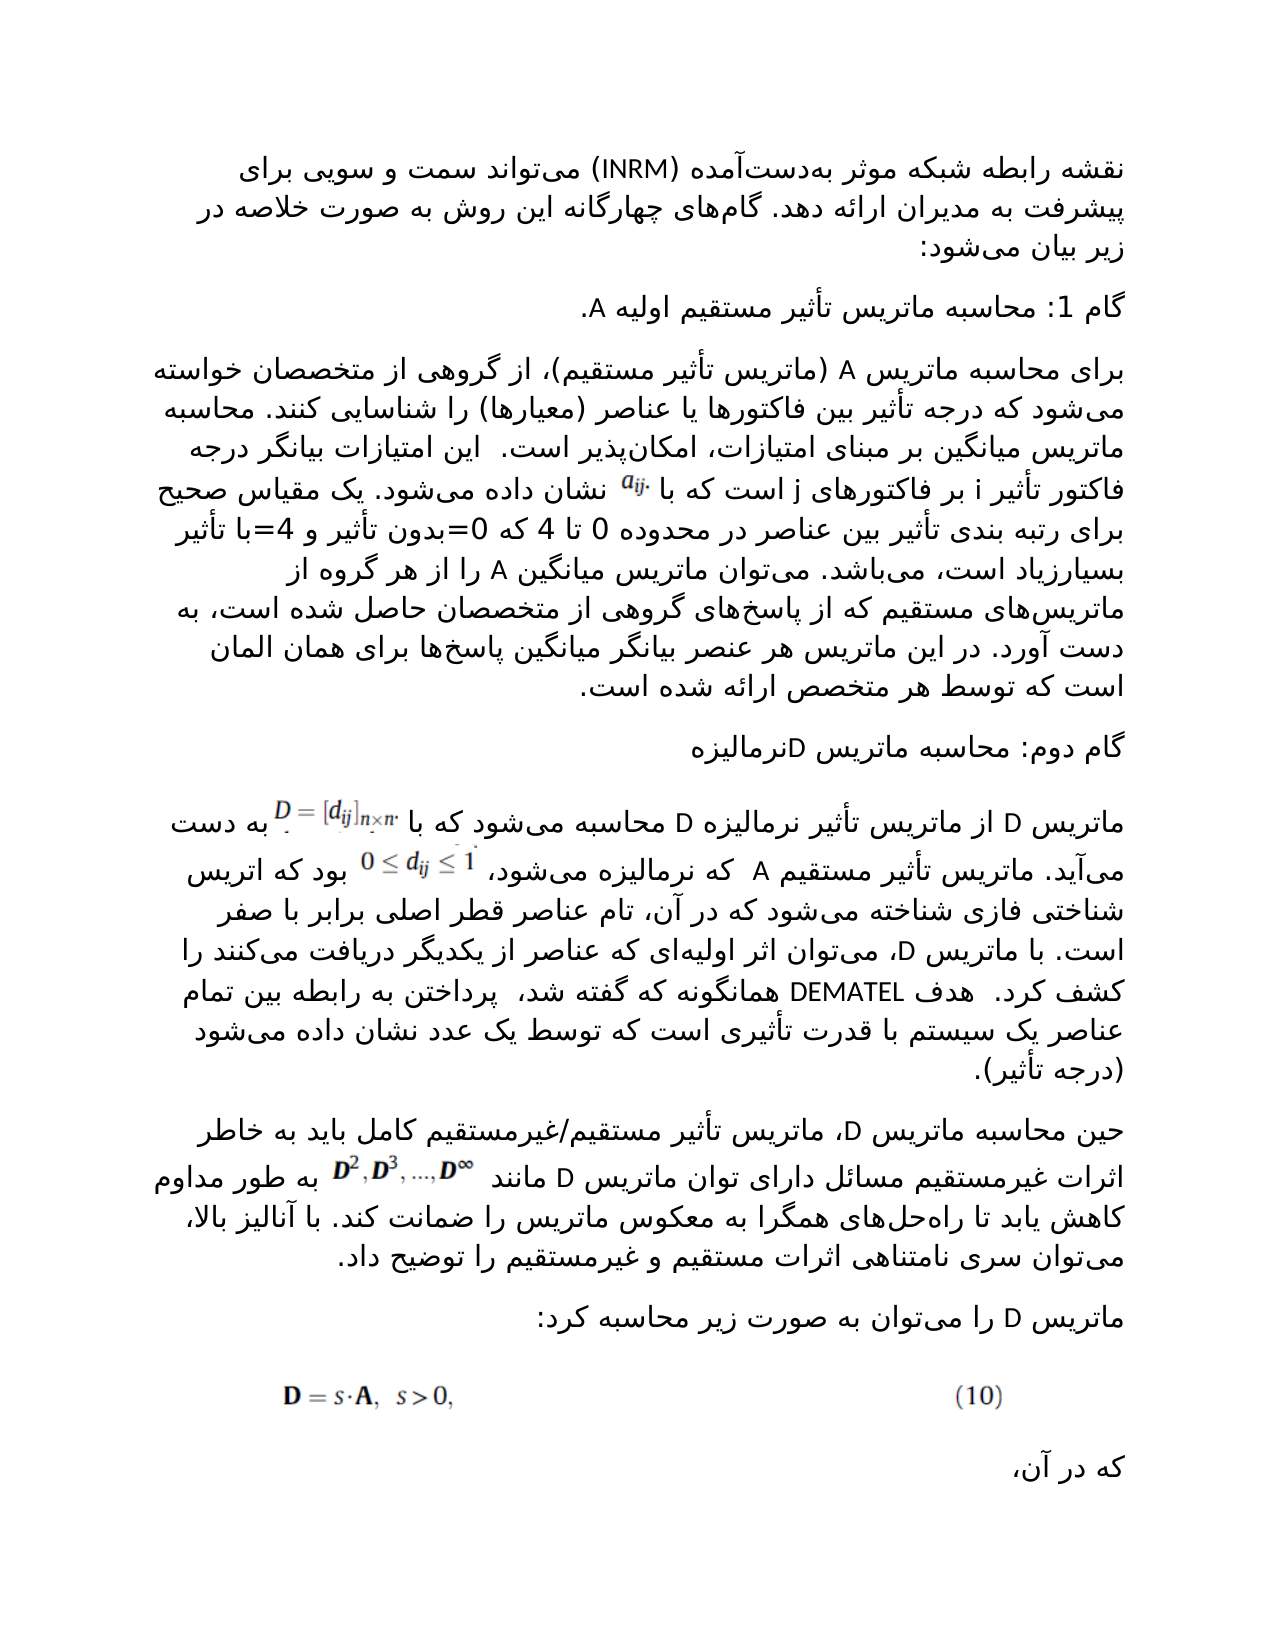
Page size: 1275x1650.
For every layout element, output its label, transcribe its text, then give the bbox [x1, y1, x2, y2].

text ماتریس D را می‌توان به صورت زیر محاسبه کرد: [150, 1299, 1125, 1334]
picture [357, 844, 478, 881]
picture [268, 791, 398, 833]
text برای محاسبه ماتریس A (ماتریس تأثیر مستقیم)، از گروهی از متخصصان خواسته می‌شود که درجه تأثیر بین فاکتورها یا عناصر (معیارها) را شناسایی کنند. محاسبه ماتریس میانگین بر مبنای امتیازات، امکان‌پذیر است. این امتیازات بیانگر درجه فاکتور تأثیر i بر فاکتورهای j است که با نشان داده می‌شود. یک مقیاس صحیح برای رتبه بندی تأثیر بین عناصر در محدوده 0 تا 4 که 0=بدون تأثیر و 4=با تأثیر بسیارزیاد است، می‌باشد. می‌توان ماتریس میانگین A را از هر گروه از ماتریس‌های مستقیم که از پاسخ‌های گروهی از متخصصان حاصل شده است، به دست آورد. در این ماتریس هر عنصر بیانگر میانگین پاسخ‌ها برای همان المان است که توسط هر متخصص ارائه شده است. [150, 351, 1125, 703]
text ماتریس D از ماتریس تأثیر نرمالیزه D محاسبه می‌شود که با به دست می‌آید. ماتریس تأثیر مستقیم A که نرمالیزه می‌شود، بود که اتریس شناختی فازی شناخته می‌شود که در آن، تام عناصر قطر اصلی برابر با صفر است. با ماتریس D، می‌توان اثر اولیه‌ای که عناصر از یکدیگر دریافت می‌کنند را کشف کرد. هدف DEMATEL همانگونه که گفته شد، پرداختن به رابطه بین تمام عناصر یک سیستم با قدرت تأثیری است که توسط یک عدد نشان داده می‌شود (درجه تأثیر). [150, 791, 1125, 1086]
picture [328, 1152, 481, 1188]
text گام دوم: محاسبه ماتریس Dنرمالیزه [150, 729, 1125, 765]
text نقشه رابطه شبکه موثر به‌دست‌آمده (INRM) می‌تواند سمت و سویی برای پیشرفت به مدیران ارائه دهد. گام‌های چهارگانه این روش به صورت خلاصه در زیر بیان می‌شود: [150, 150, 1125, 263]
picture [616, 469, 650, 500]
text که در آن، [150, 1451, 1125, 1484]
text گام 1: محاسبه ماتریس تأثیر مستقیم اولیه A. [150, 289, 1125, 325]
picture [263, 1360, 1012, 1426]
text حین محاسبه ماتریس D، ماتریس تأثیر مستقیم/غیرمستقیم کامل باید به خاطر اثرات غیرمستقیم مسائل دارای توان ماتریس D مانند به طور مداوم کاهش یابد تا راه‌حل‌های همگرا به معکوس ماتریس را ضمانت کند. با آنالیز بالا، می‌توان سری نامتناهی اثرات مستقیم و غیرمستقیم را توضیح داد. [150, 1112, 1125, 1273]
